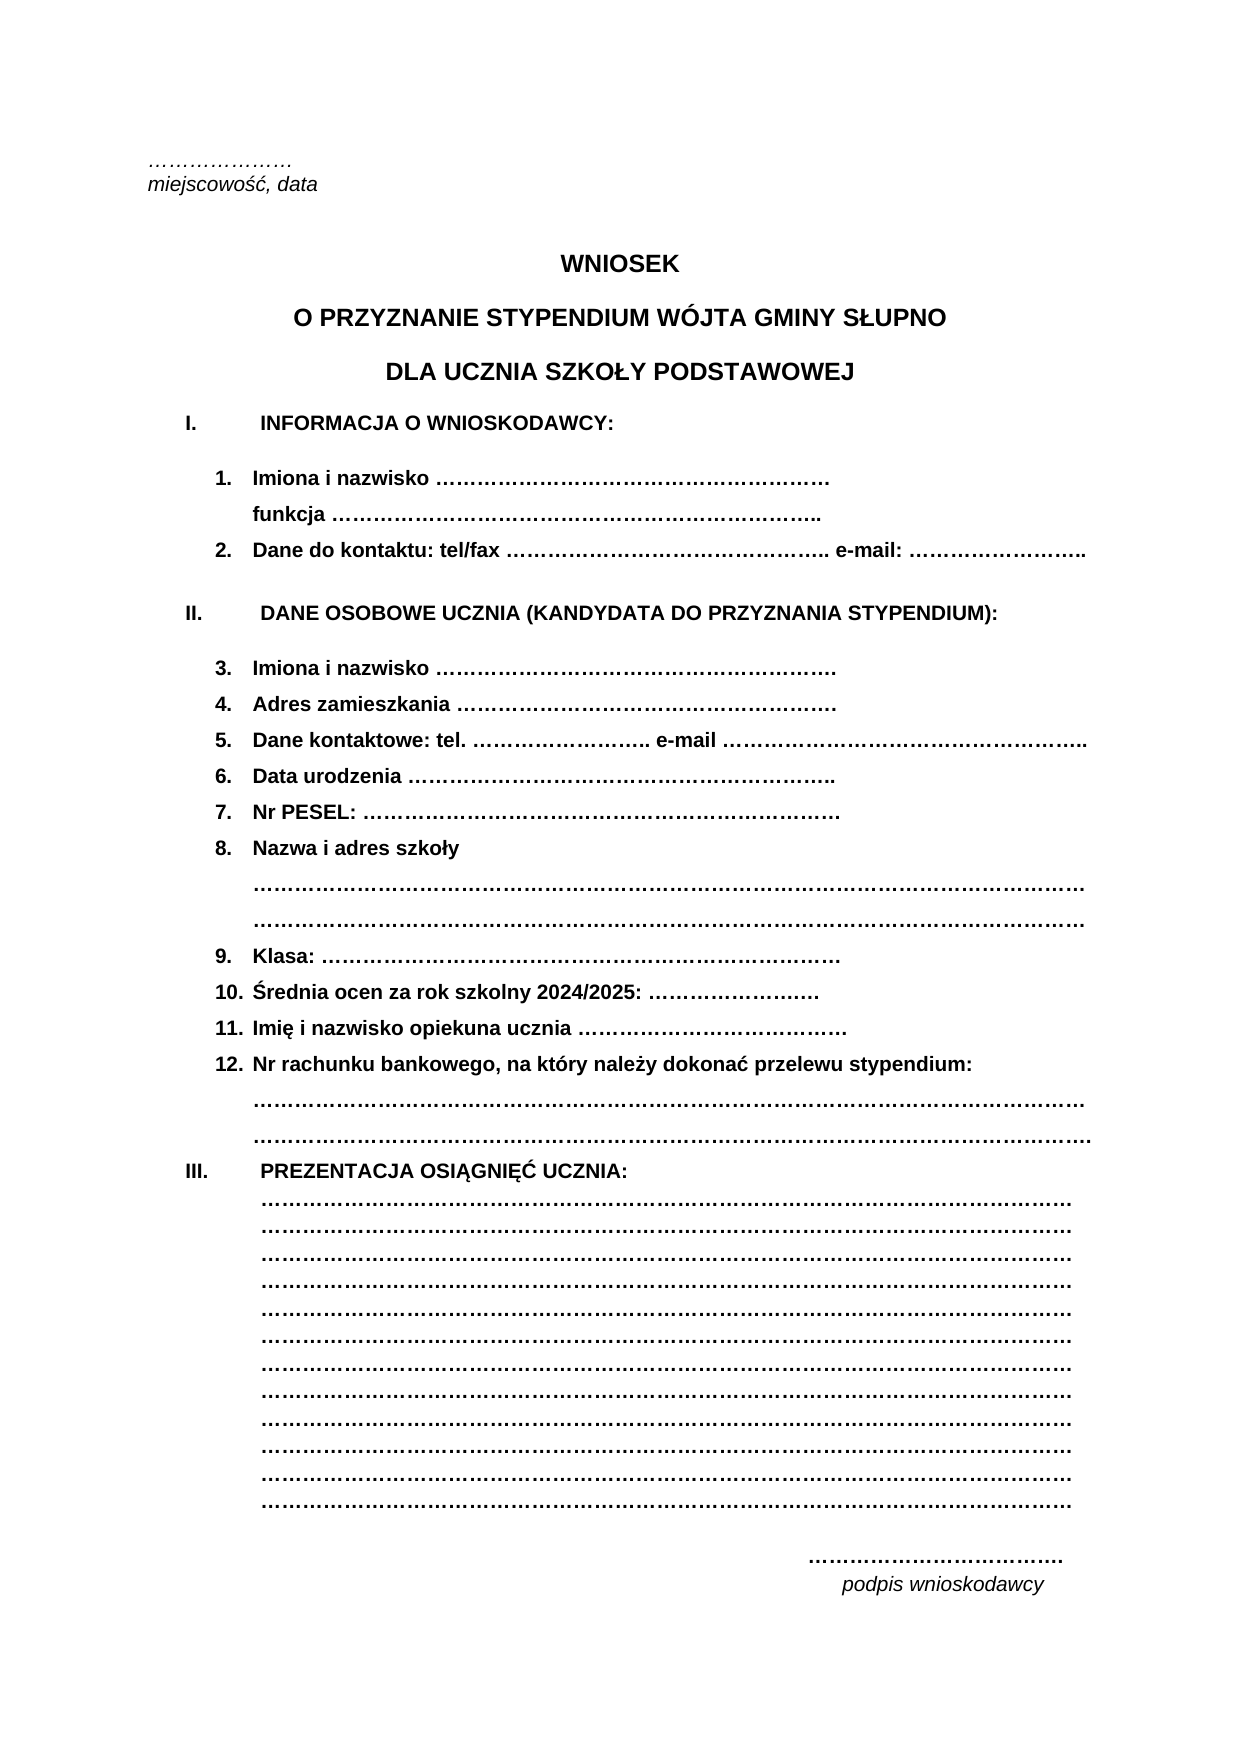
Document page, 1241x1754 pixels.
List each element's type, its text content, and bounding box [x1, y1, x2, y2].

list Imię i nazwisko opiekuna ucznia ………………………………… [215, 1016, 1093, 1039]
list Imiona i nazwisko ………………………………………………… [215, 466, 1093, 490]
list podpis wnioskodawcy [260, 1572, 1093, 1596]
list Nazwa i adres szkoły …………………………………………………………………………………………………………………………………………………………………………………………………………………… [215, 836, 1093, 932]
text miejscowość, data [148, 172, 1093, 196]
list ……………………………………………………………………………………………………… [260, 1489, 1093, 1513]
text ………………… [148, 148, 1093, 172]
list Dane kontaktowe: tel. …………………….. e-mail …………………………………………….. [215, 728, 1093, 752]
list Adres zamieszkania ………………………………………………. [215, 692, 1093, 716]
list DANE OSOBOWE UCZNIA (KANDYDATA DO PRZYZNANIA STYPENDIUM): [185, 601, 1093, 625]
list Imiona i nazwisko …………………………………………………. [215, 656, 1093, 680]
text O PRZYZNANIE STYPENDIUM WÓJTA GMINY SŁUPNO [148, 303, 1093, 332]
list Nr rachunku bankowego, na który należy dokonać przelewu stypendium: ……………………………………………………………………………………………………………………………………………………………………………………………………………………. [215, 1052, 1093, 1147]
text WNIOSEK [148, 249, 1093, 278]
list Średnia ocen za rok szkolny 2024/2025: ………………….… [215, 980, 1093, 1004]
list PREZENTACJA OSIĄGNIĘĆ UCZNIA: [185, 1159, 1093, 1183]
list ……………………………………………………………………………………………………………………………………………………………………………………………………………………………………………………………………………………………………………………………………………………………………………………………………………………………………………………………………………………………………………………………………………………………………………………………………………………………………………………………………………………………………………………………………………………………………………………………………………………………………………………………………………………………………………………………………………………………………………………………………………………………………………………………………………………………………………………………………………………………………………………… [260, 1187, 1093, 1486]
list Dane do kontaktu: tel/fax ……………………………………….. e-mail: …………………….. [215, 538, 1093, 562]
list funkcja …………………………………………………………….. [252, 502, 1093, 526]
list INFORMACJA O WNIOSKODAWCY: [185, 411, 1093, 435]
list Klasa: ………………………………………………………………… [215, 944, 1093, 968]
list ………………………………. [260, 1544, 1093, 1568]
list Data urodzenia …………………………………………………….. [215, 764, 1093, 788]
text DLA UCZNIA SZKOŁY PODSTAWOWEJ [148, 357, 1093, 386]
list Nr PESEL: …………………………………………………………… [215, 800, 1093, 824]
